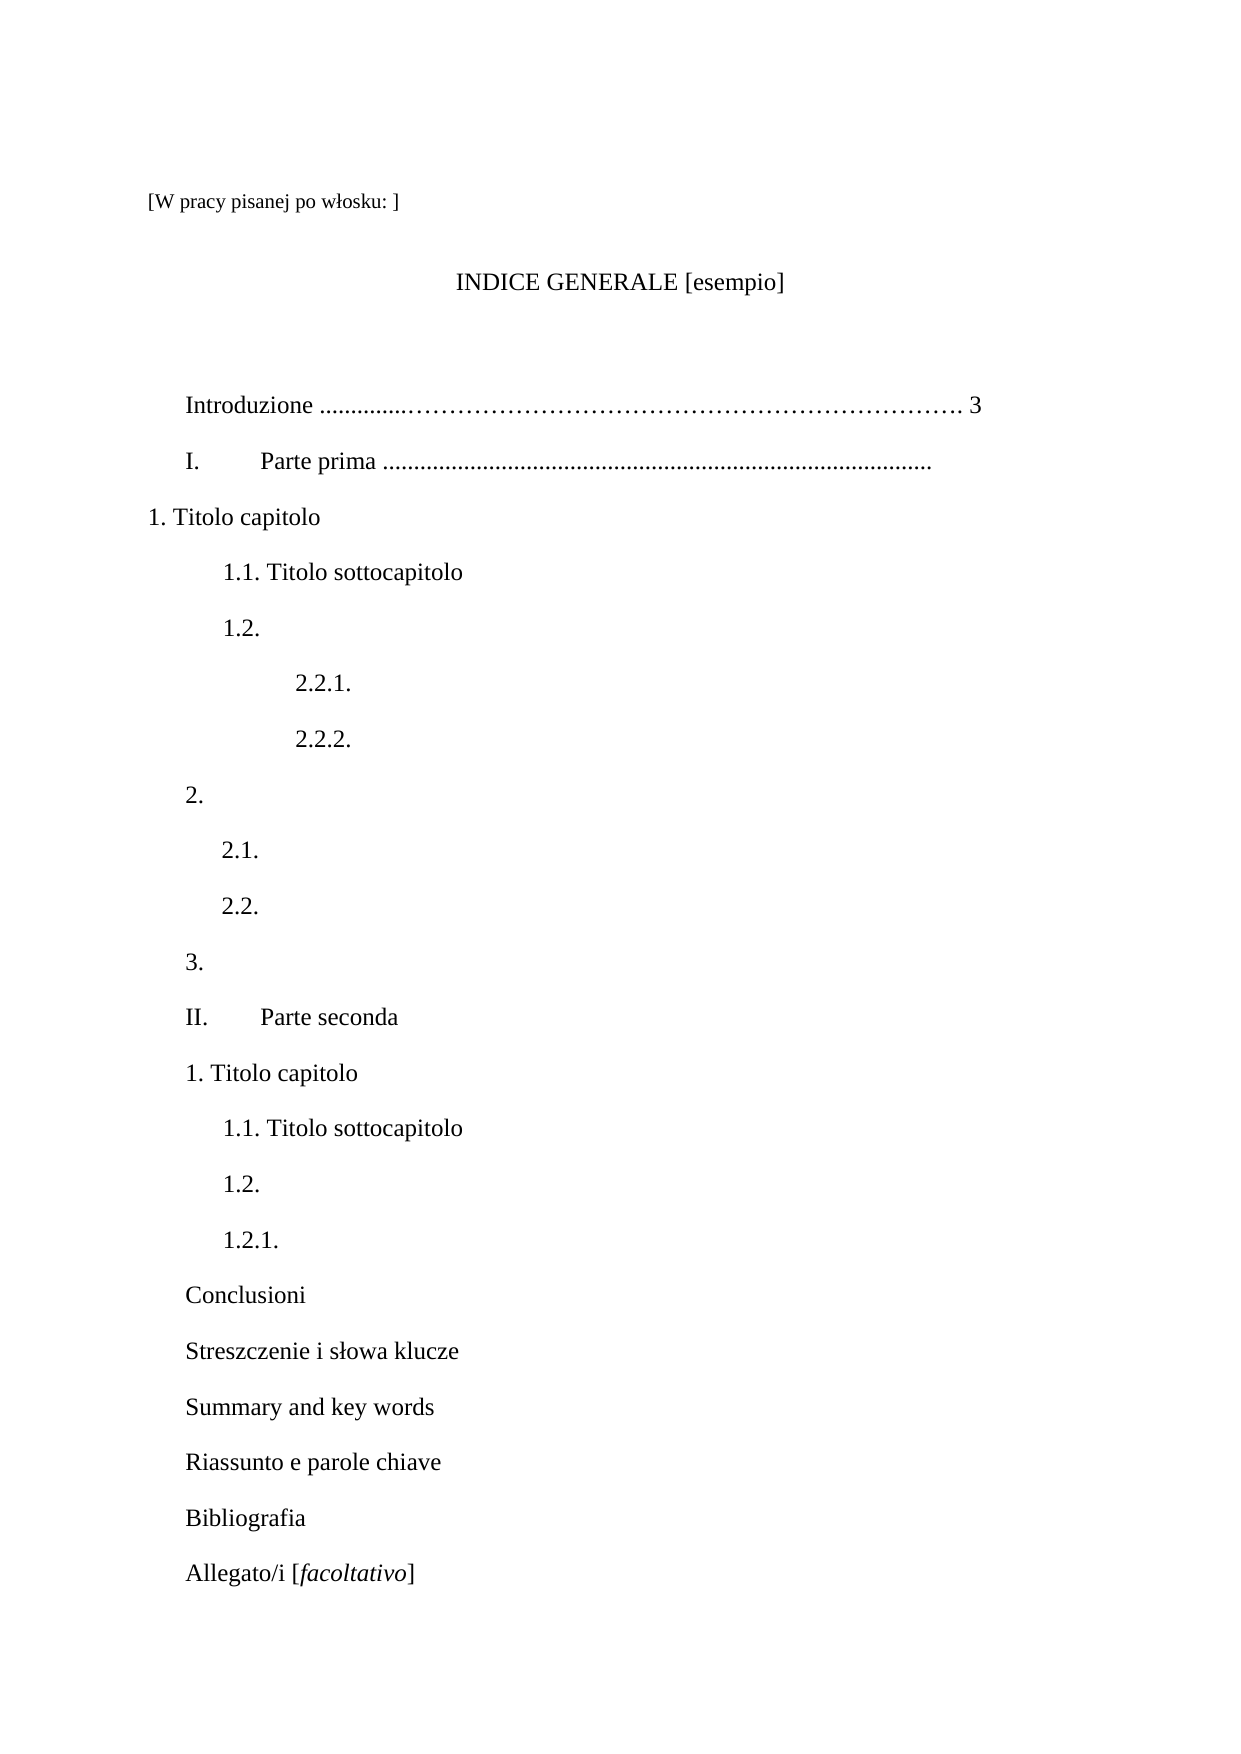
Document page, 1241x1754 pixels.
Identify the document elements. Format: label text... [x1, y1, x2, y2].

text [W pracy pisanej po włosku: ] [148, 189, 1093, 213]
text Allegato/i [facoltativo] [185, 1558, 1093, 1587]
list 1.2. [223, 613, 1093, 642]
text 1. Titolo capitolo [148, 502, 1093, 530]
list Parte seconda [185, 1002, 1093, 1031]
list 1.2.1. [223, 1225, 1093, 1253]
text 2. [148, 780, 1093, 808]
text 2.2. [148, 891, 1093, 920]
text 2.1. [148, 835, 1093, 864]
list 1.2. [223, 1169, 1093, 1198]
text Bibliografia [185, 1503, 1093, 1532]
list 2.2.2. [223, 724, 1093, 753]
text Riassunto e parole chiave [185, 1447, 1093, 1476]
text Streszczenie i słowa klucze [185, 1336, 1093, 1365]
text 1. Titolo capitolo [185, 1058, 1093, 1087]
list 1.1. Titolo sottocapitolo [223, 1113, 1093, 1142]
list Parte prima ........................................................................................ [185, 446, 1093, 475]
text 3. [148, 947, 1093, 975]
text Conclusioni [185, 1280, 1093, 1309]
list 2.2.1. [223, 668, 1093, 697]
text Summary and key words [185, 1392, 1093, 1420]
text Introduzione ..............…………………………………………………………. 3 [148, 390, 1093, 419]
text INDICE GENERALE [esempio] [148, 267, 1093, 295]
list 1.1. Titolo sottocapitolo [223, 557, 1093, 586]
